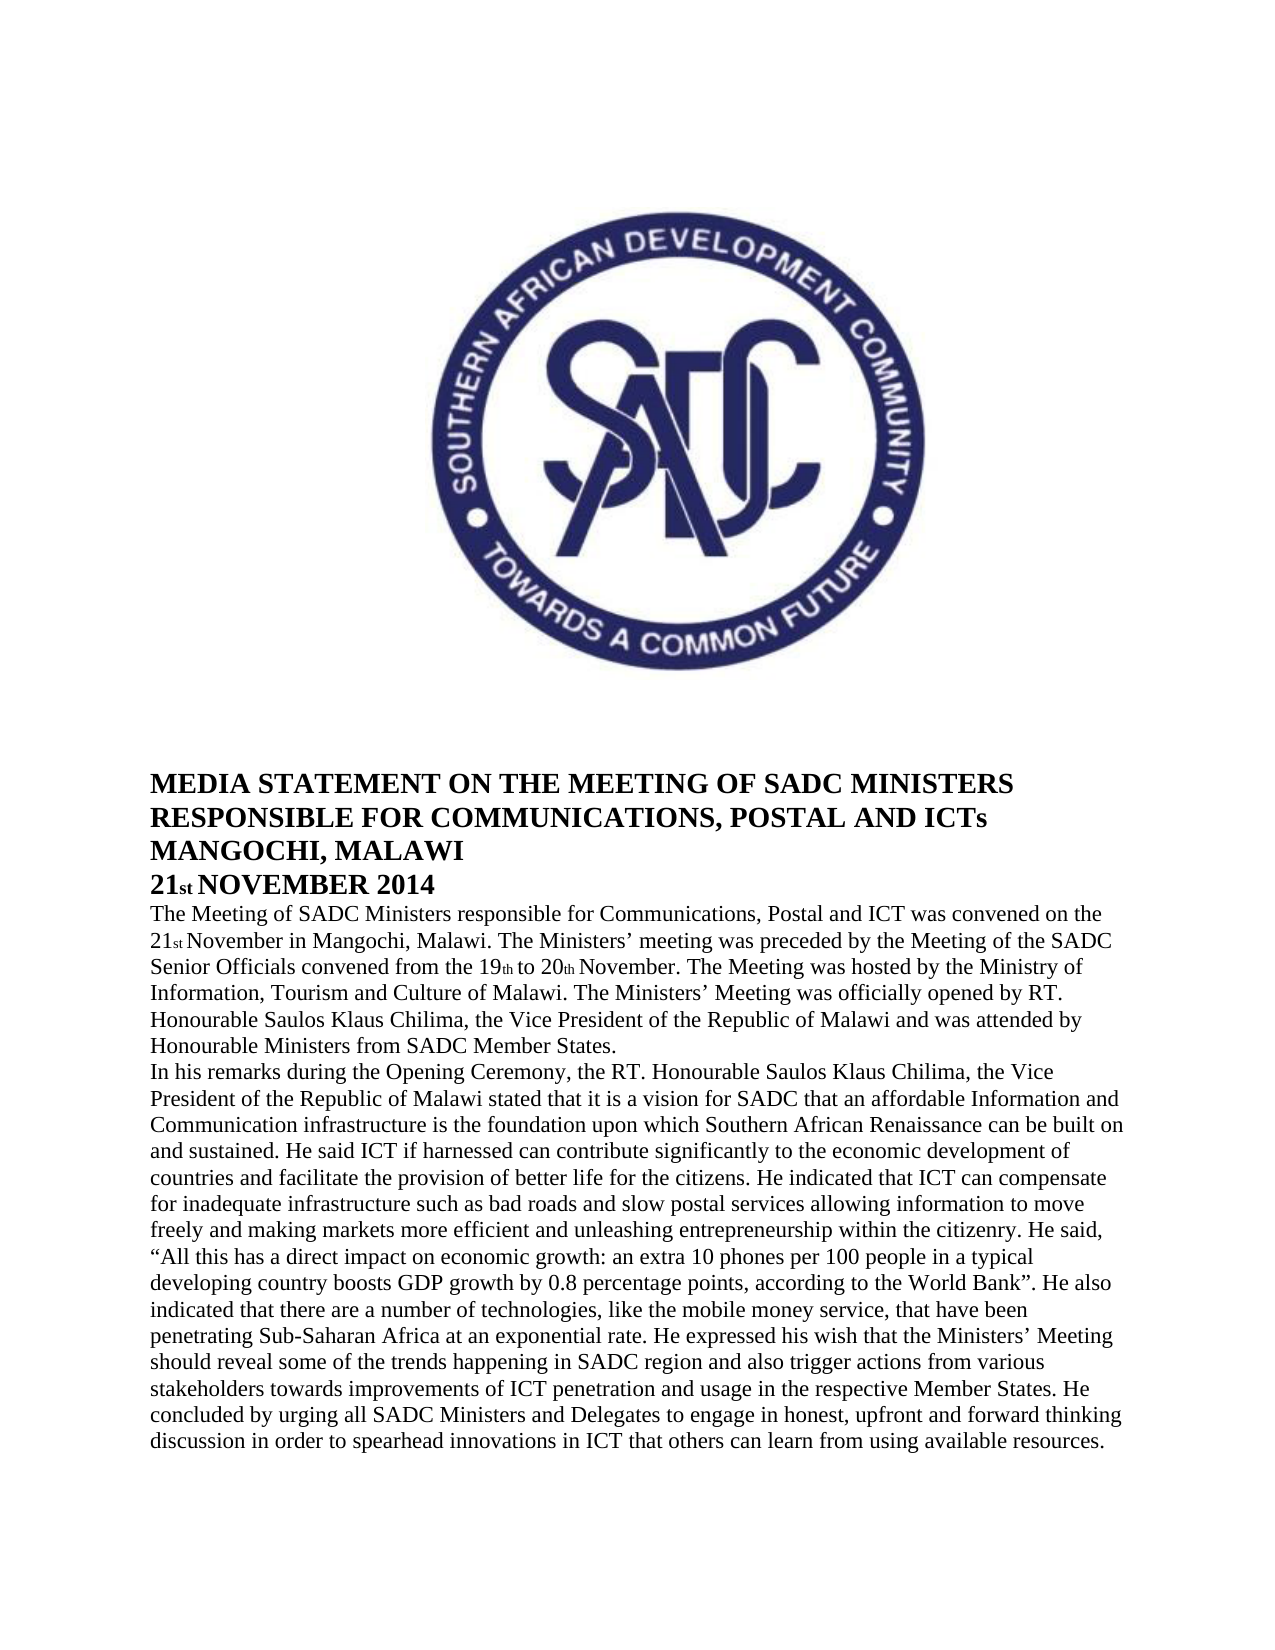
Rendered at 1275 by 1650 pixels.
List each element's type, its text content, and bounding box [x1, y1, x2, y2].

text MEDIA STATEMENT ON THE MEETING OF SADC MINISTERS RESPONSIBLE FOR COMMUNICATIONS, POSTAL AND ICTs [150, 766, 1125, 833]
text The Meeting of SADC Ministers responsible for Communications, Postal and ICT was convened on the 21st November in Mangochi, Malawi. The Ministers’ meeting was preceded by the Meeting of the SADC Senior Officials convened from the 19th to 20th November. The Meeting was hosted by the Ministry of Information, Tourism and Culture of Malawi. The Ministers’ Meeting was officially opened by RT. Honourable Saulos Klaus Chilima, the Vice President of the Republic of Malawi and was attended by Honourable Ministers from SADC Member States. [150, 900, 1125, 1058]
text In his remarks during the Opening Ceremony, the RT. Honourable Saulos Klaus Chilima, the Vice President of the Republic of Malawi stated that it is a vision for SADC that an affordable Information and Communication infrastructure is the foundation upon which Southern African Renaissance can be built on and sustained. He said ICT if harnessed can contribute significantly to the economic development of countries and facilitate the provision of better life for the citizens. He indicated that ICT can compensate for inadequate infrastructure such as bad roads and slow postal services allowing information to move freely and making markets more efficient and unleashing entrepreneurship within the citizenry. He said, “All this has a direct impact on economic growth: an extra 10 phones per 100 people in a typical developing country boosts GDP growth by 0.8 percentage points, according to the World Bank”. He also indicated that there are a number of technologies, like the mobile money service, that have been penetrating Sub-Saharan Africa at an exponential rate. He expressed his wish that the Ministers’ Meeting should reveal some of the trends happening in SADC region and also trigger actions from various stakeholders towards improvements of ICT penetration and usage in the respective Member States. He concluded by urging all SADC Ministers and Delegates to engage in honest, upfront and forward thinking discussion in order to spearhead innovations in ICT that others can learn from using available resources. [150, 1058, 1125, 1454]
text 21st NOVEMBER 2014 [150, 867, 1125, 900]
text MANGOCHI, MALAWI [150, 833, 1125, 867]
